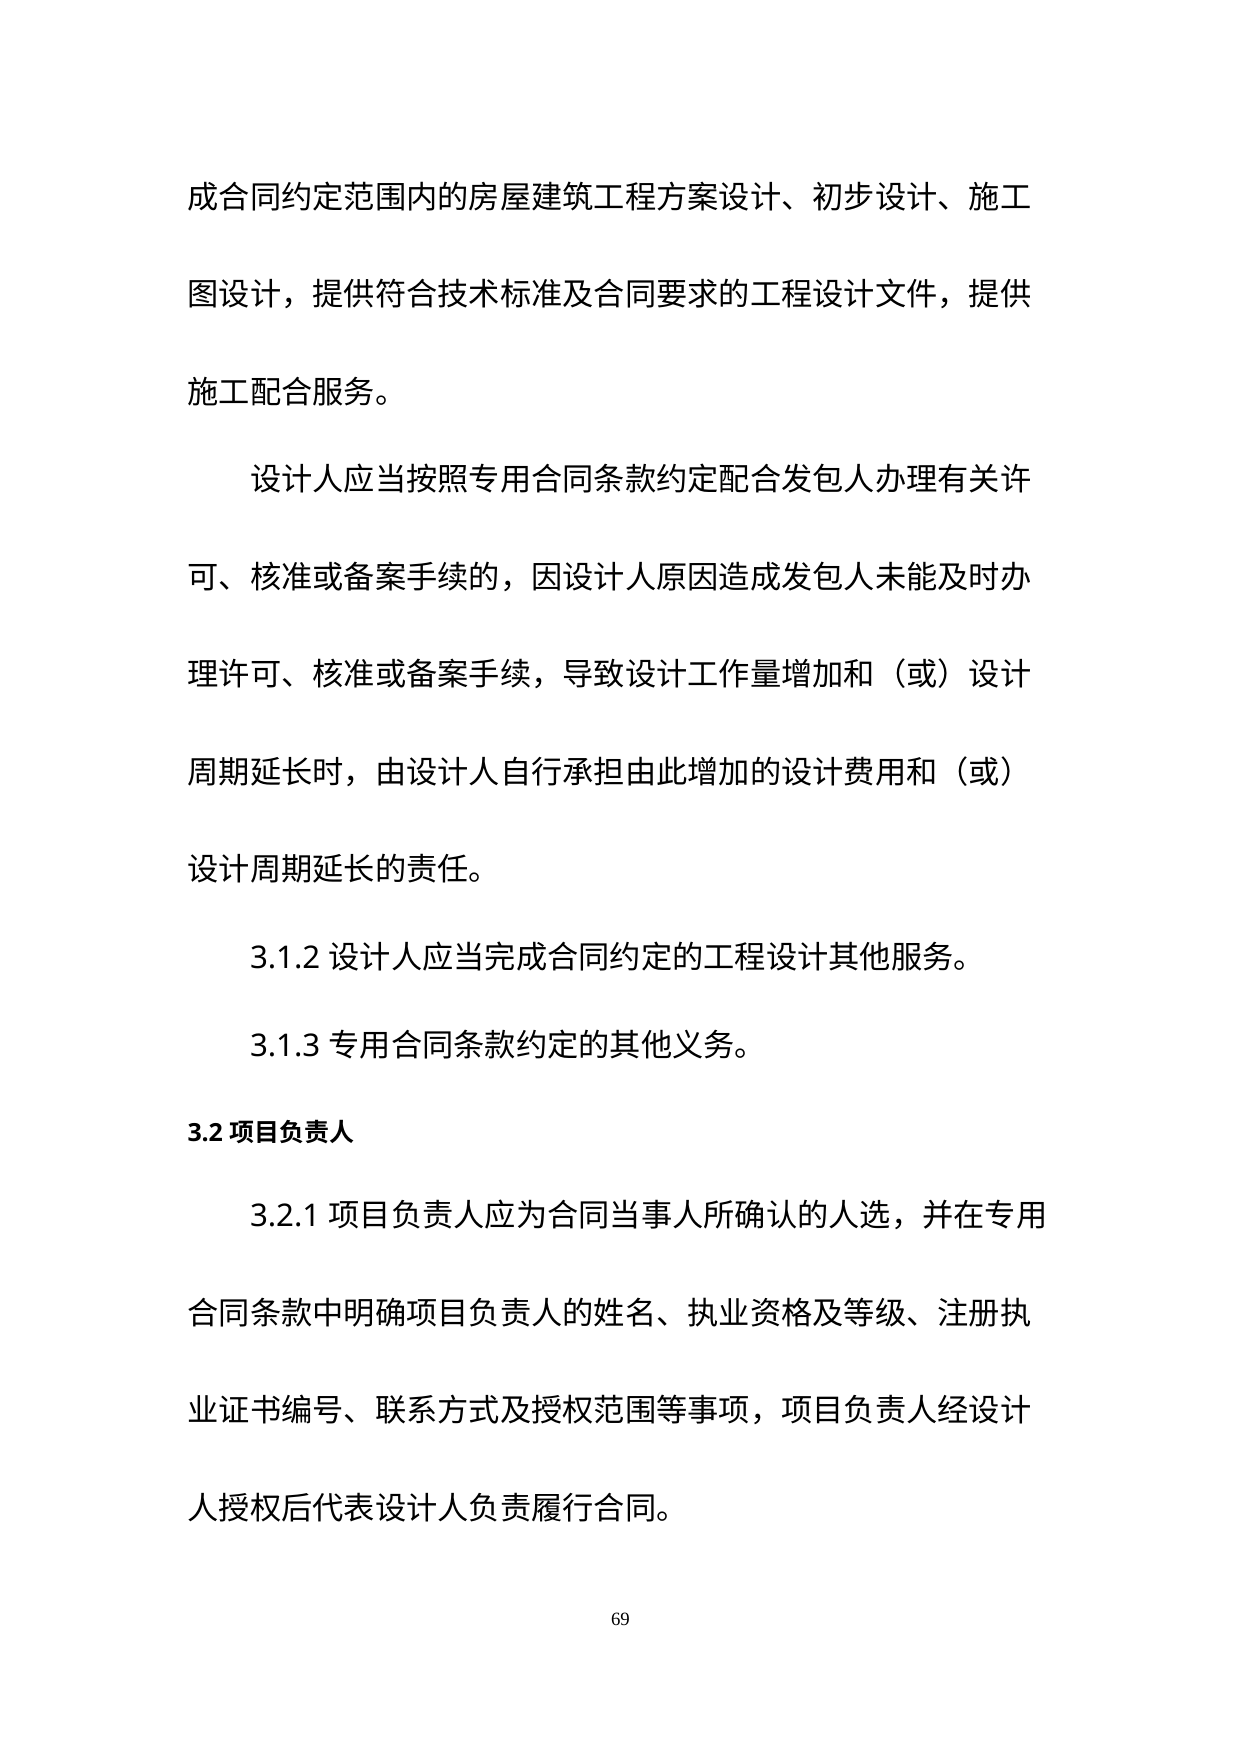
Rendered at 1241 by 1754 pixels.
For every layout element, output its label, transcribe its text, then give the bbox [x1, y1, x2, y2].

text 3.2.1 项目负责人应为合同当事人所确认的人选，并在专用合同条款中明确项目负责人的姓名、执业资格及等级、注册执业证书编号、联系方式及授权范围等事项，项目负责人经设计人授权后代表设计人负责履行合同。 [187, 1181, 1053, 1538]
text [187, 162, 1053, 422]
text 3.1.3 专用合同条款约定的其他义务。 [187, 1010, 1053, 1075]
text 设计人应当按照专用合同条款约定配合发包人办理有关许可、核准或备案手续的，因设计人原因造成发包人未能及时办理许可、核准或备案手续，导致设计工作量增加和（或）设计周期延长时，由设计人自行承担由此增加的设计费用和（或）设计周期延长的责任。 [187, 444, 1053, 899]
subtitle 3.2 项目负责人 [187, 1098, 1053, 1163]
text 3.1.2 设计人应当完成合同约定的工程设计其他服务。 [187, 922, 1053, 987]
